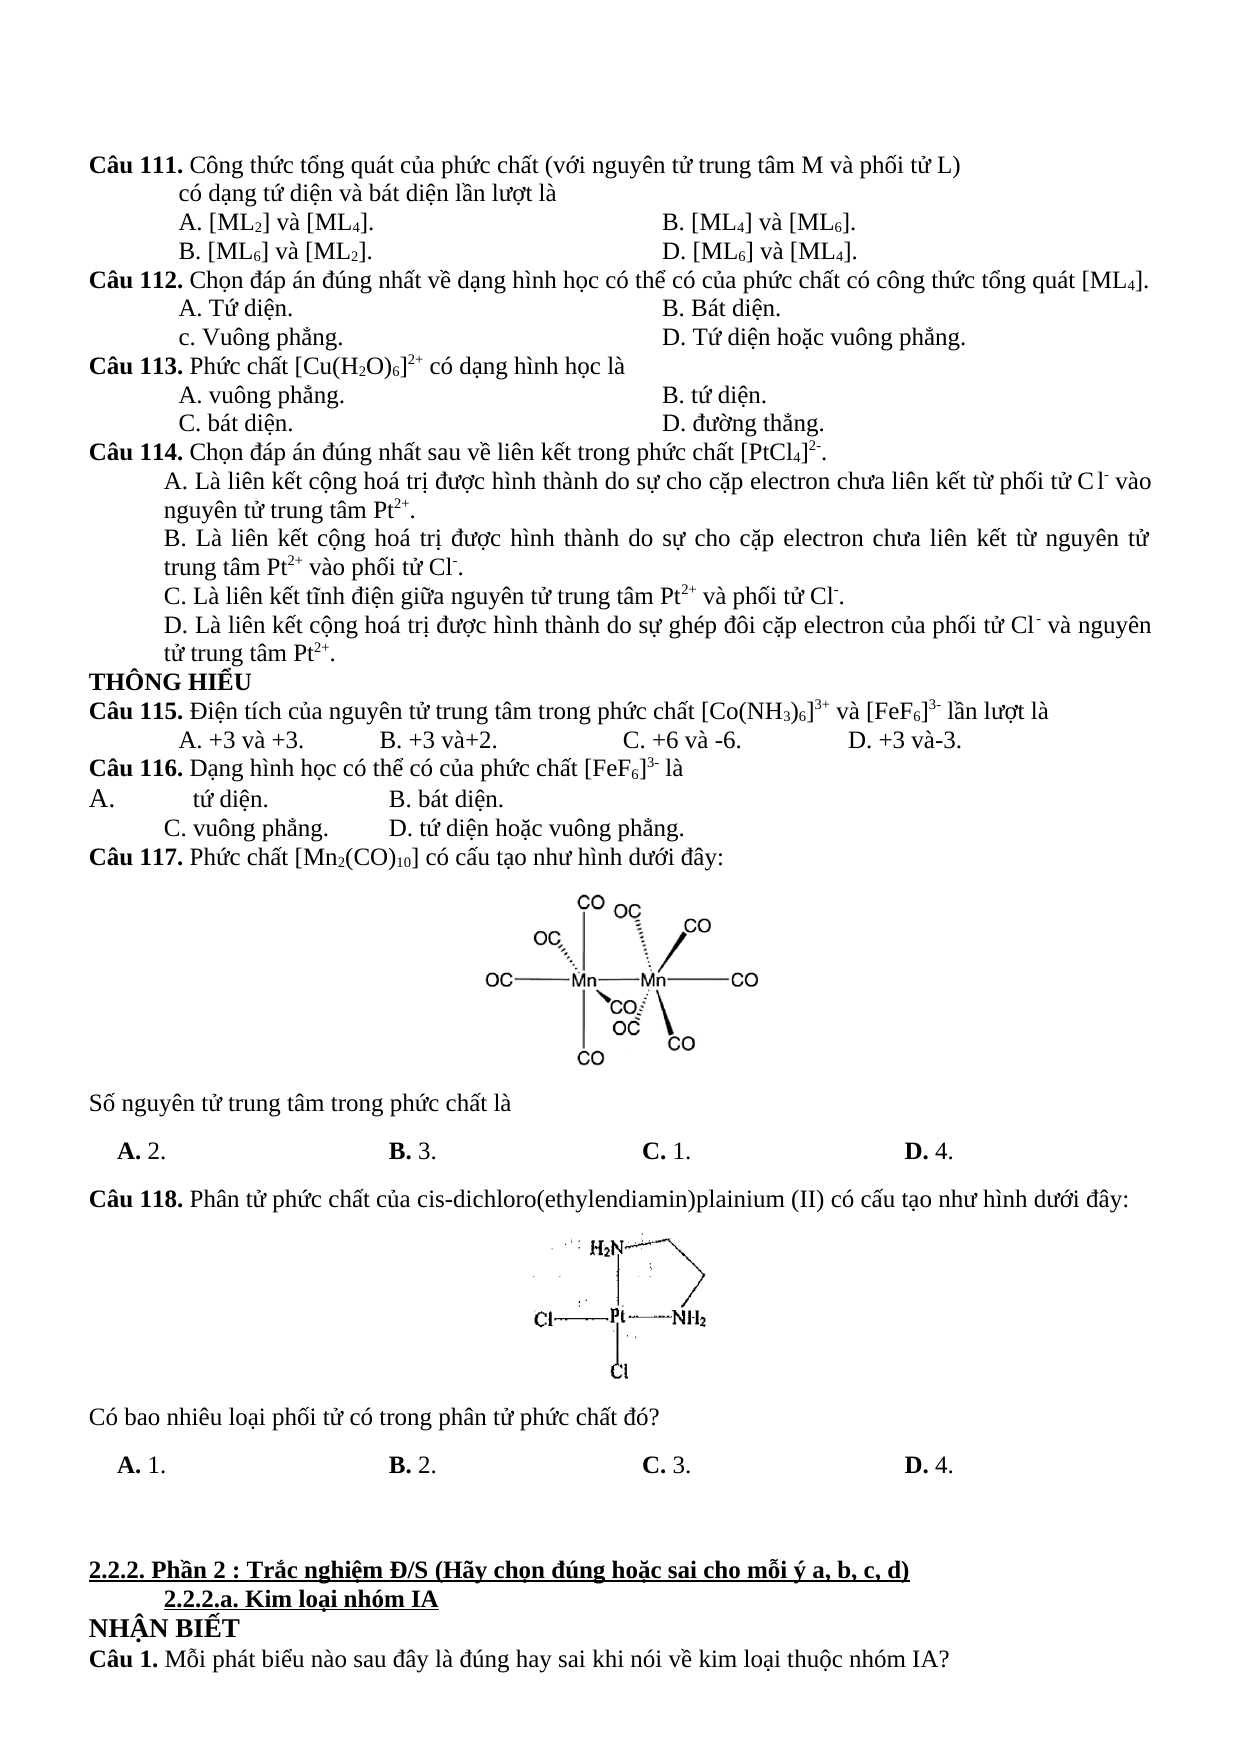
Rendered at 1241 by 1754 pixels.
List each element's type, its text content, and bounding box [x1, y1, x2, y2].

text Câu 117. Phức chất [Mn2(CO)10] có cấu tạo như hình dưới đây: [89, 842, 1152, 871]
text c. Vuông phẳng. D. Tứ diện hoặc vuông phẳng. [89, 322, 1152, 351]
picture [528, 1232, 712, 1383]
text Số nguyên tử trung tâm trong phức chất là [89, 1088, 1152, 1117]
text Câu 115. Điện tích của nguyên tử trung tâm trong phức chất [Co(NH3)6]3+ và [FeF6]3- lần lượt là [89, 696, 1152, 725]
text C. Là liên kết tĩnh điện giữa nguyên tử trung tâm Pt2+ và phối tử Cl-. [164, 581, 1152, 610]
text C. bát diện. D. đường thẳng. [89, 408, 1152, 437]
text Câu 114. Chọn đáp án đúng nhất sau về liên kết trong phức chất [PtCl4]2-. [89, 437, 1152, 466]
text A. [ML2] và [ML4]. B. [ML4] và [ML6]. [89, 207, 1152, 236]
picture [479, 890, 761, 1069]
text Câu 111. Công thức tổng quát của phức chất (với nguyên tử trung tâm M và phối tử L) [89, 150, 1152, 178]
text Câu 112. Chọn đáp án đúng nhất về dạng hình học có thể có của phức chất có công thức tổng quát [ML4]. [89, 265, 1152, 293]
text B. [ML6] và [ML2]. D. [ML6] và [ML4]. [89, 236, 1152, 265]
text D. Là liên kết cộng hoá trị được hình thành do sự ghép đôi cặp electron của phối tử Cl- và nguyên tử trung tâm Pt2+. [164, 610, 1152, 667]
text A. 2. B. 3. C. 1. D. 4. [89, 1136, 1152, 1165]
text A. Tứ diện. B. Bát diện. [89, 293, 1152, 322]
text 2.2.2. Phần 2 : Trắc nghiệm Đ/S (Hãy chọn đúng hoặc sai cho mỗi ý a, b, c, d) [89, 1555, 1152, 1584]
text 2.2.2.a. Kim loại nhóm IA [89, 1584, 1152, 1613]
list tứ diện. B. bát diện. [89, 782, 1152, 813]
list C. vuông phẳng. D. tứ diện hoặc vuông phẳng. [164, 813, 1152, 842]
text có dạng tứ diện và bát diện lần lượt là [89, 178, 1152, 207]
text Câu 113. Phức chất [Cu(H2O)6]2+ có dạng hình học là [89, 351, 1152, 380]
text A. vuông phẳng. B. tứ diện. [89, 380, 1152, 408]
text A. 1. B. 2. C. 3. D. 4. [89, 1450, 1152, 1479]
text Câu 118. Phân tử phức chất của cis-dichloro(ethylendiamin)plainium (II) có cấu tạo như hình dưới đây: [89, 1184, 1152, 1213]
text Câu 1. Mỗi phát biểu nào sau đây là đúng hay sai khi nói về kim loại thuộc nhóm IA? [89, 1644, 1152, 1672]
text Câu 116. Dạng hình học có thể có của phức chất [FeF6]3- là [89, 753, 1152, 782]
text NHẬN BIẾT [89, 1613, 1152, 1644]
text A. Là liên kết cộng hoá trị được hình thành do sự cho cặp electron chưa liên kết từ phối tử Cl- vào nguyên tử trung tâm Pt2+. [164, 466, 1152, 523]
text Có bao nhiêu loại phối tử có trong phân tử phức chất đó? [89, 1402, 1152, 1431]
text THÔNG HIỂU [89, 667, 1152, 696]
text B. Là liên kết cộng hoá trị được hình thành do sự cho cặp electron chưa liên kết từ nguyên tử trung tâm Pt2+ vào phối tử Cl-. [164, 523, 1152, 581]
text A. +3 và +3. B. +3 và+2. C. +6 và -6. D. +3 và-3. [89, 725, 1152, 753]
